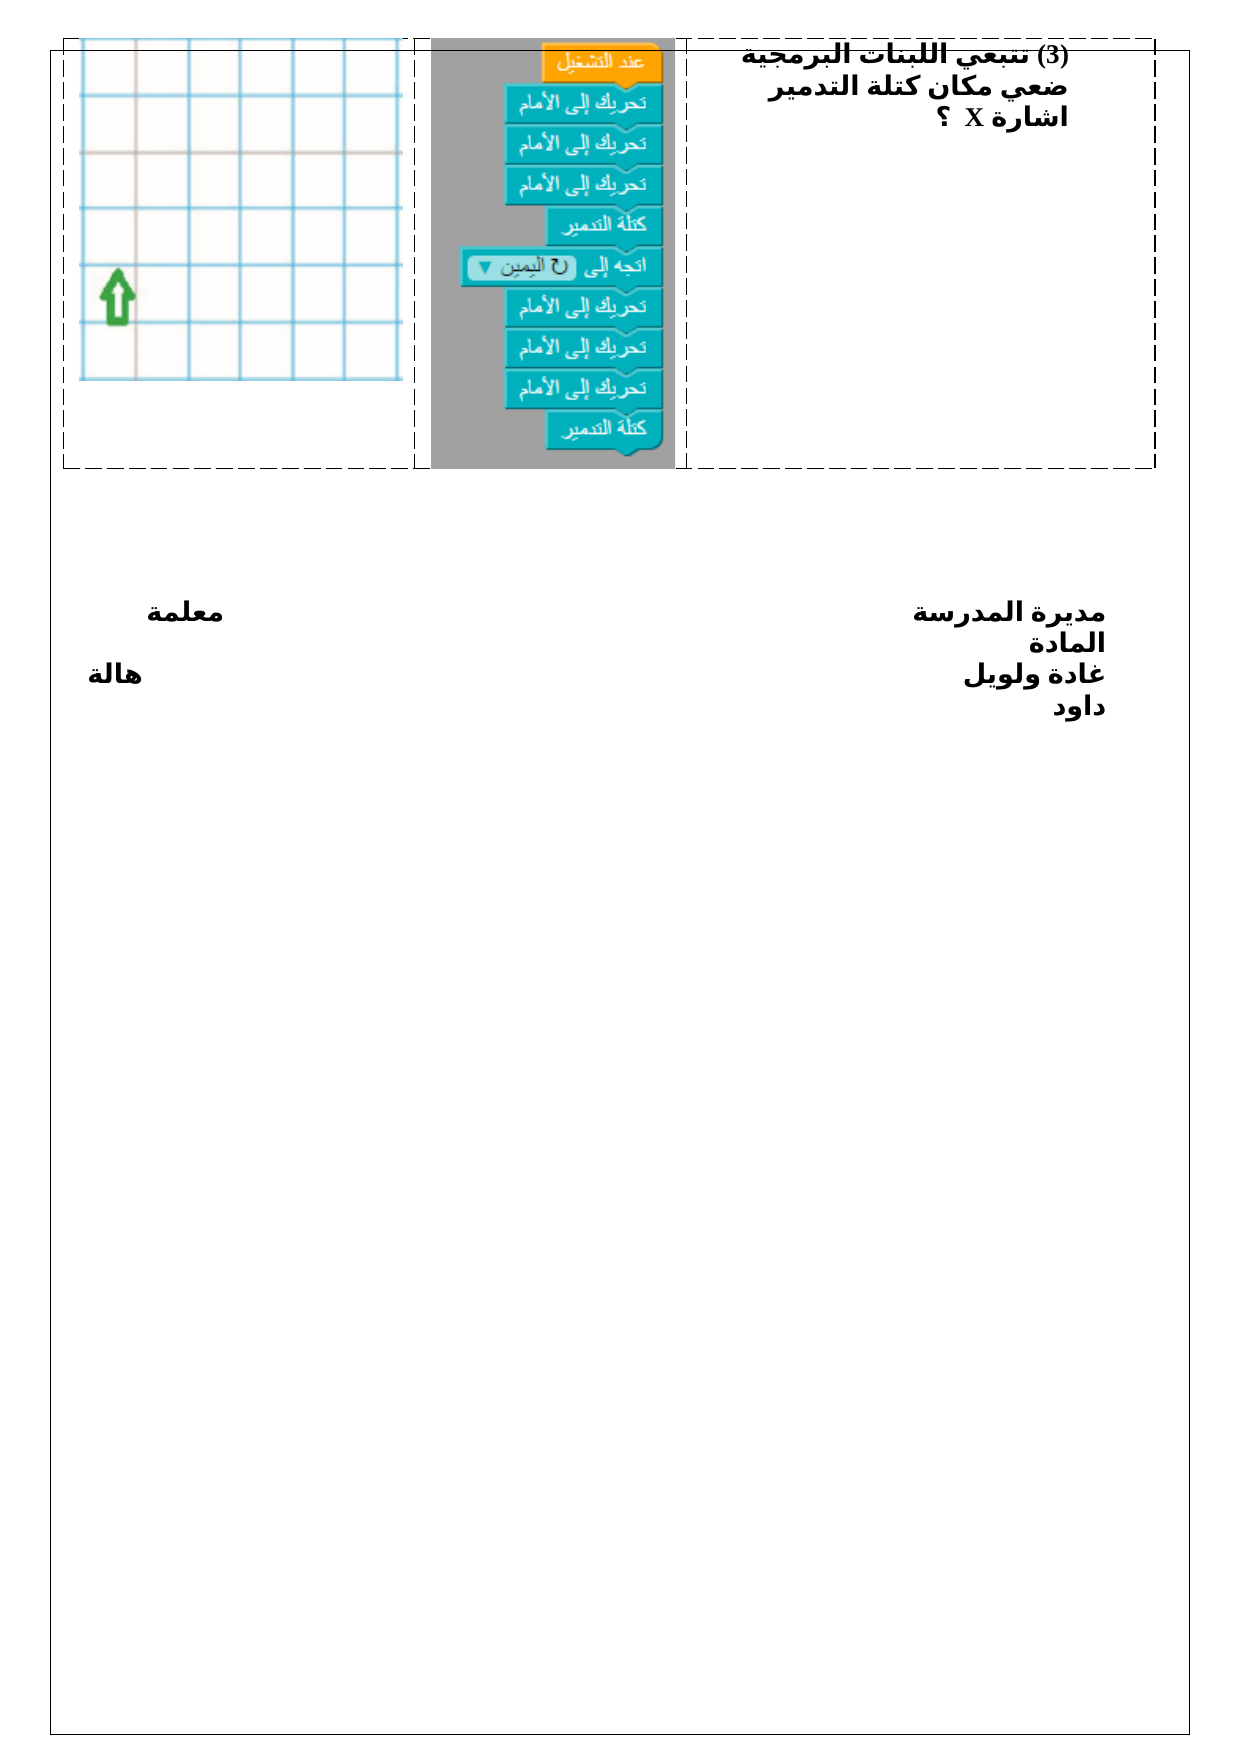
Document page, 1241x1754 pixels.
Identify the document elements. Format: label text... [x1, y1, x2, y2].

picture [79, 38, 403, 50]
text مديرة المدرسة معلمة المادة [75, 596, 1106, 658]
picture [431, 51, 676, 469]
text غادة ولويل هالة داود [75, 658, 1106, 721]
table_cell [676, 39, 686, 50]
table_cell [676, 51, 687, 468]
table_cell [415, 38, 431, 50]
picture [79, 51, 403, 381]
table_cell [403, 38, 414, 50]
table_cell [64, 39, 79, 50]
table_cell [64, 51, 414, 468]
table_cell [414, 51, 431, 468]
picture [431, 38, 676, 50]
table_cell (3) تتبعي اللبنات البرمجية ضعي مكان كتلة التدمير اشارة X ؟ [687, 51, 1155, 468]
